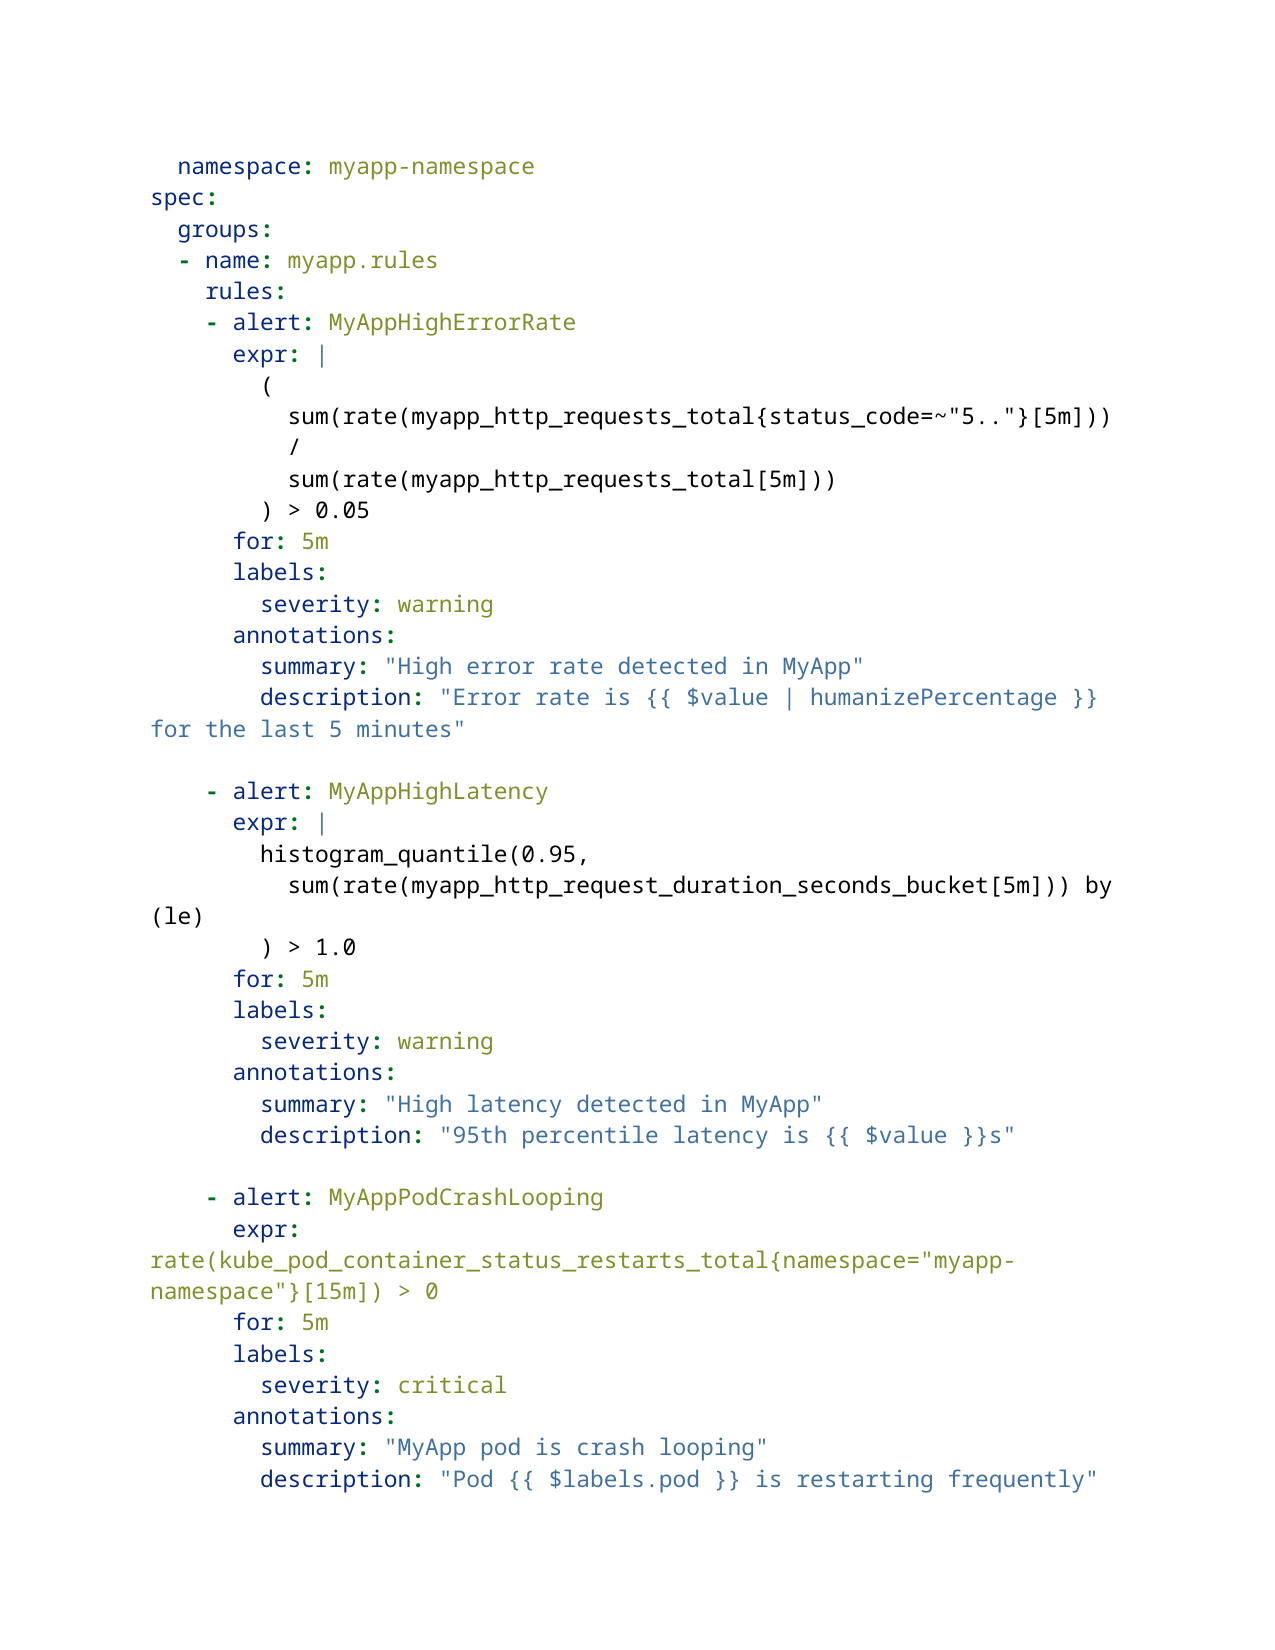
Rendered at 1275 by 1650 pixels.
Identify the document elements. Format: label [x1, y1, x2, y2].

text [150, 150, 1125, 1494]
